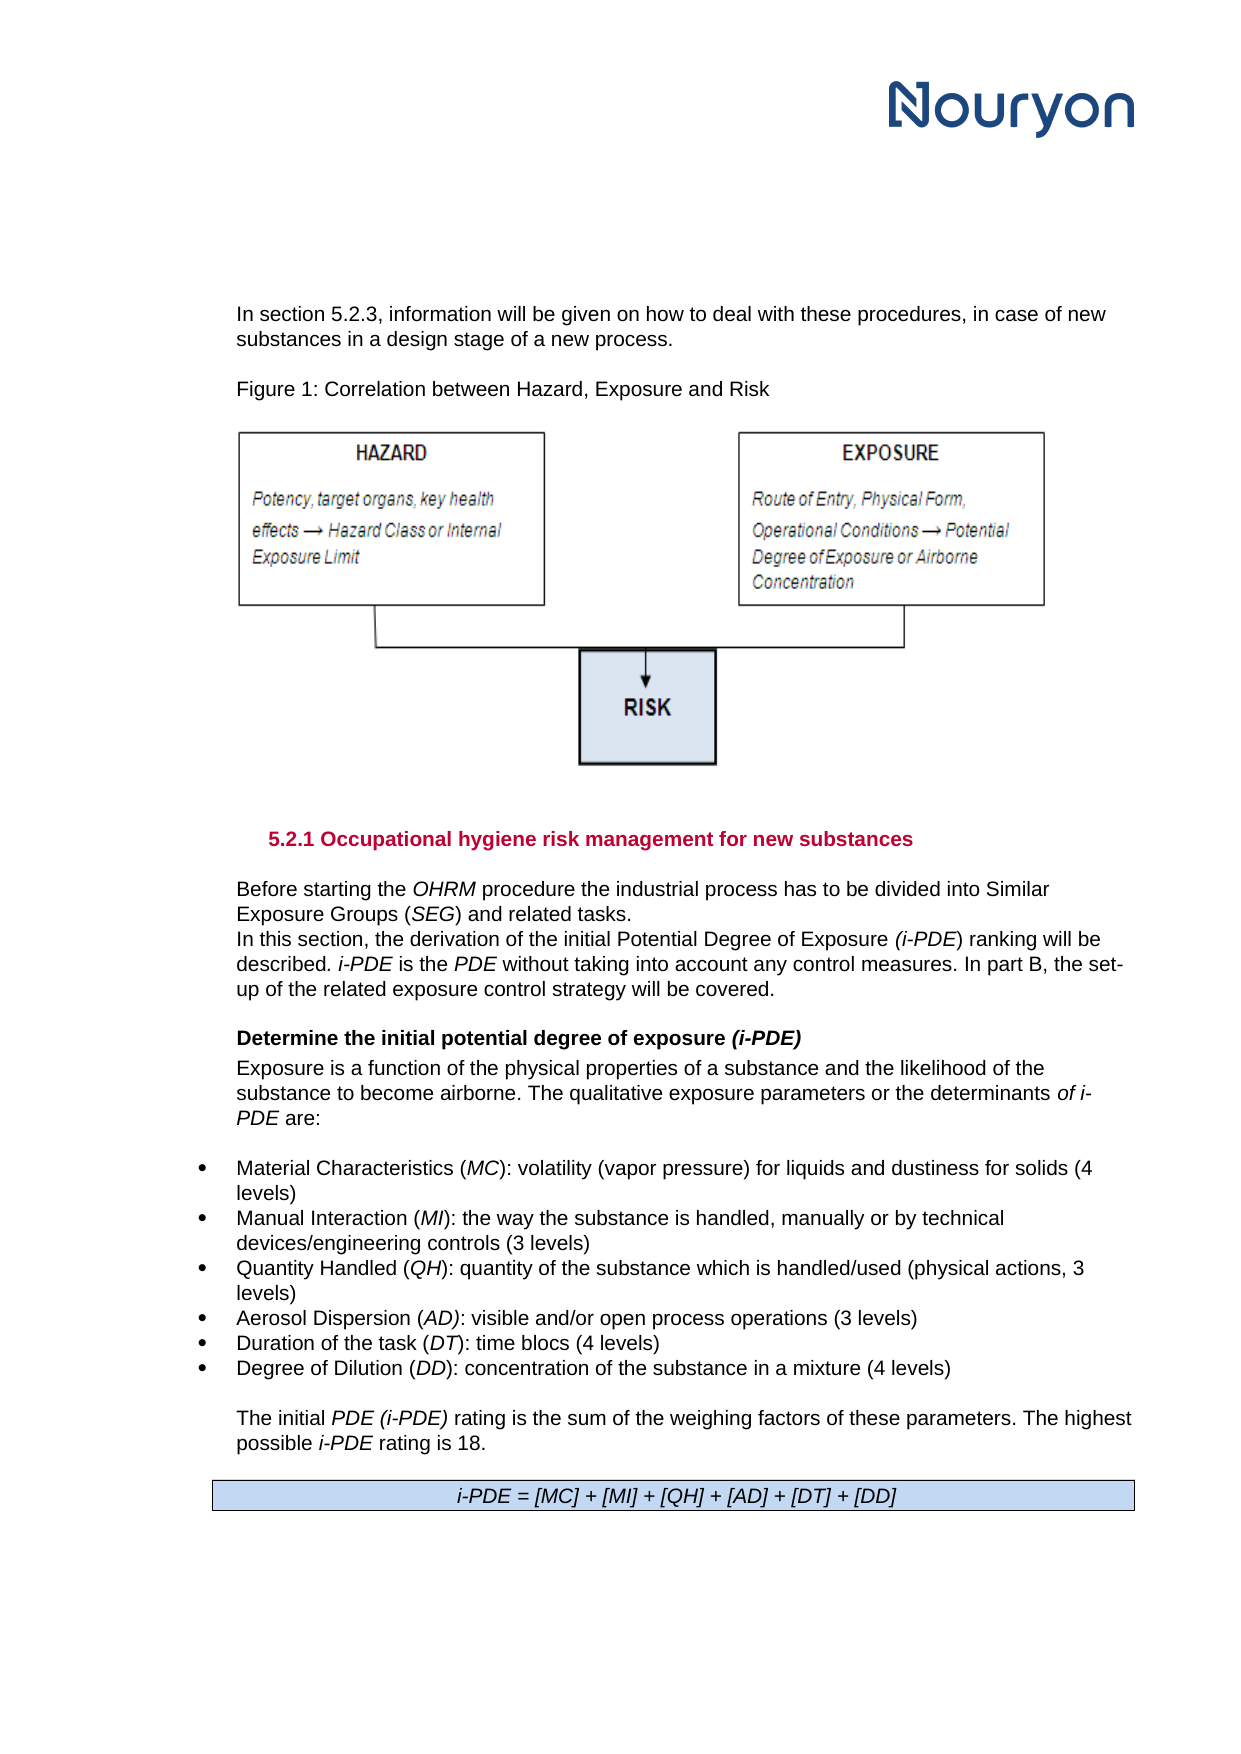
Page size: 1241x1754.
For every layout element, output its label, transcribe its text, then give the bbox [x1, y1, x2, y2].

text Figure 1: Correlation between Hazard, Exposure and Risk [236, 376, 1134, 401]
text The initial PDE (i-PDE) rating is the sum of the weighing factors of these parameters. The highest possible i-PDE rating is 18. [236, 1404, 1134, 1454]
picture [236, 426, 1049, 777]
text Before starting the OHRM procedure the industrial process has to be divided into Similar Exposure Groups (SEG) and related tasks. [236, 876, 1134, 926]
text In section 5.2.3, information will be given on how to deal with these procedures, in case of new substances in a design stage of a new process. [236, 301, 1134, 351]
list Aerosol Dispersion (AD): visible and/or open process operations (3 levels) [199, 1304, 1134, 1329]
list Degree of Dilution (DD): concentration of the substance in a mixture (4 levels) [199, 1354, 1134, 1379]
list Quantity Handled (QH): quantity of the substance which is handled/used (physical actions, 3 levels) [199, 1254, 1134, 1304]
text i-PDE = [MC] + [MI] + [QH] + [AD] + [DT] + [DD] [213, 1481, 1134, 1510]
subtitle Determine the initial potential degree of exposure (i-PDE) [229, 1026, 1134, 1050]
list Material Characteristics (MC): volatility (vapor pressure) for liquids and dustiness for solids (4 levels) [199, 1154, 1134, 1204]
text 5.2.1 Occupational hygiene risk management for new substances [236, 826, 1134, 851]
picture [889, 81, 1134, 138]
list Duration of the task (DT): time blocs (4 levels) [199, 1329, 1134, 1354]
text In this section, the derivation of the initial Potential Degree of Exposure (i-PDE) ranking will be described. i-PDE is the PDE without taking into account any control measures. In part B, the set- up of the related exposure control strategy will be covered. [236, 926, 1134, 1001]
list Manual Interaction (MI): the way the substance is handled, manually or by technical devices/engineering controls (3 levels) [199, 1204, 1134, 1254]
text Exposure is a function of the physical properties of a substance and the likelihood of the substance to become airborne. The qualitative exposure parameters or the determinants of i-PDE are: [236, 1054, 1134, 1129]
